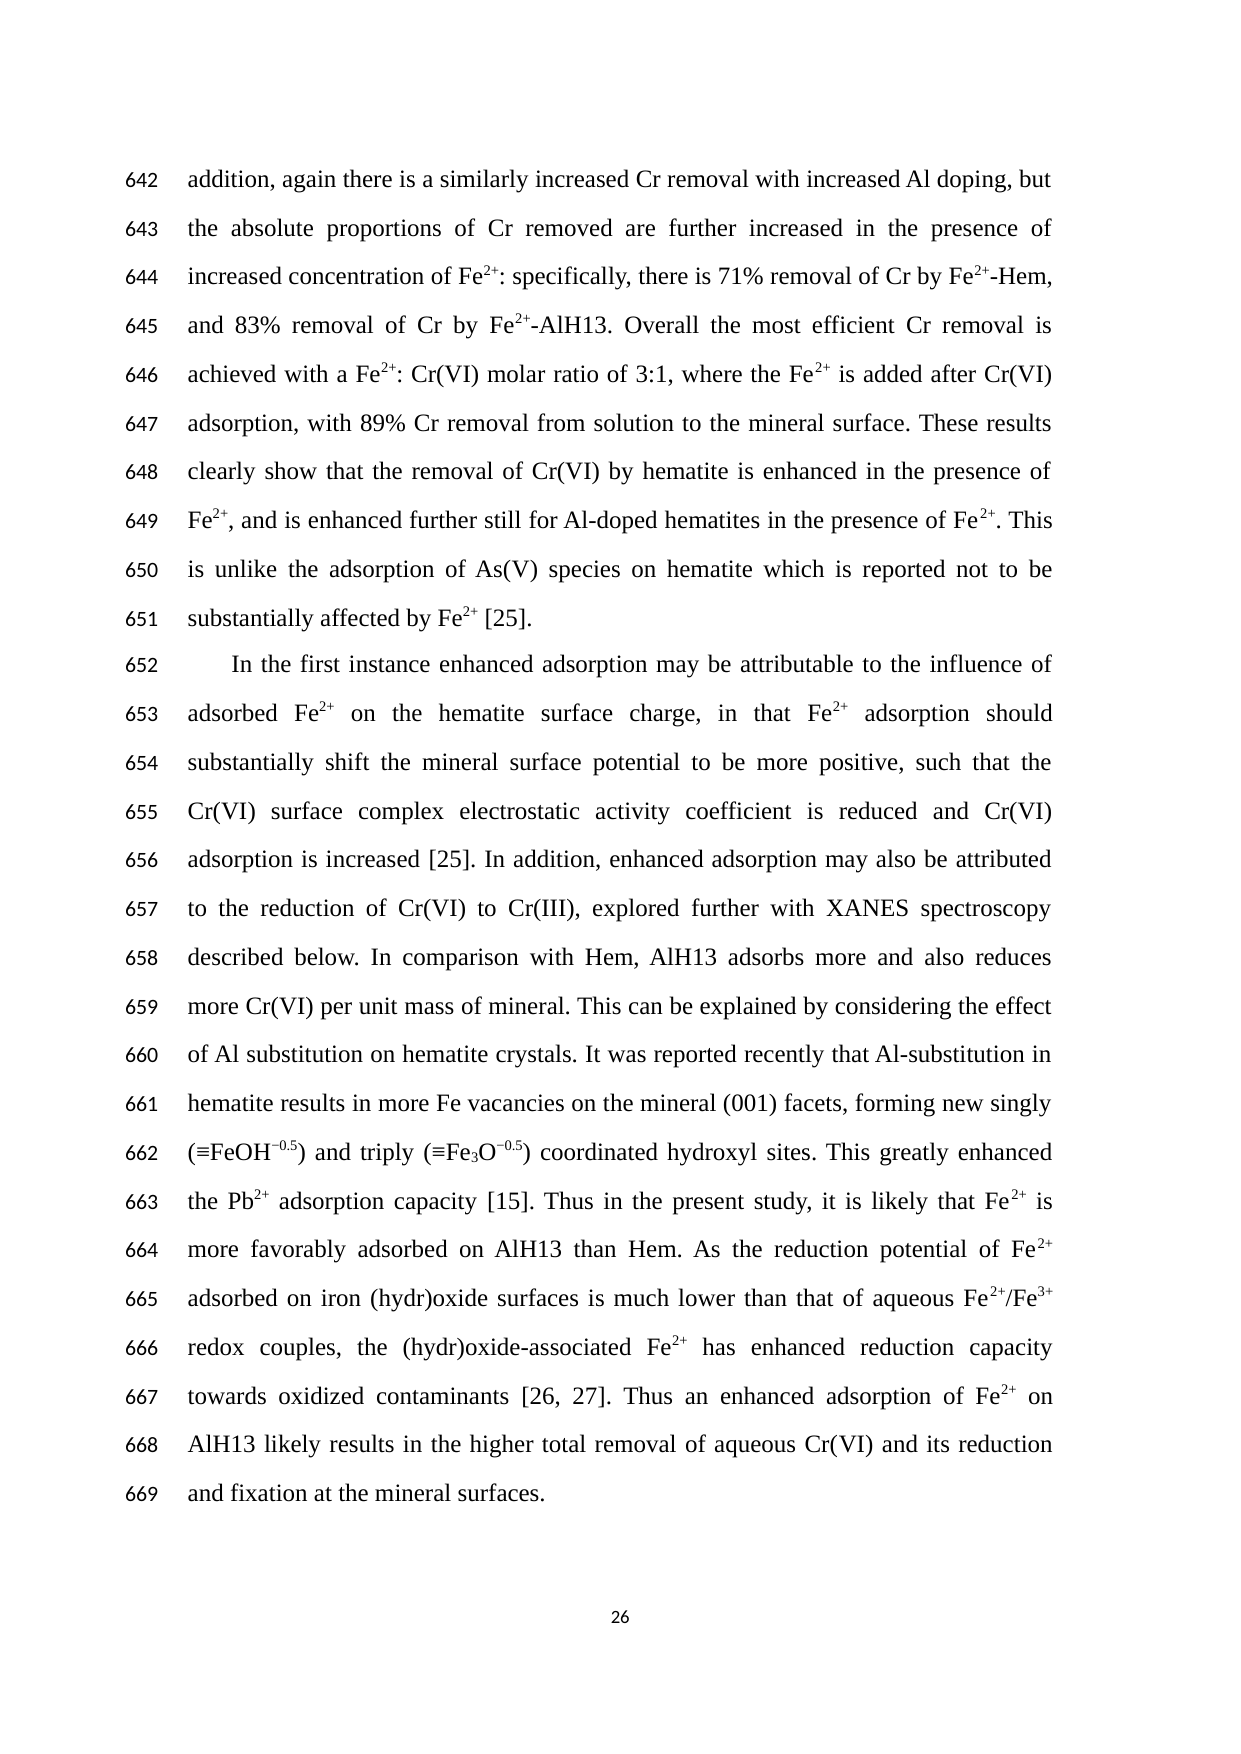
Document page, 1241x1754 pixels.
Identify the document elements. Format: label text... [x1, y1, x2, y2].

text In the first instance enhanced adsorption may be attributable to the influence of adsorbed Fe2+ on the hematite surface charge, in that Fe2+ adsorption should substantially shift the mineral surface potential to be more positive, such that the Cr(VI) surface complex electrostatic activity coefficient is reduced and Cr(VI) adsorption is increased [25]. In addition, enhanced adsorption may also be attributed to the reduction of Cr(VI) to Cr(III), explored further with XANES spectroscopy described below. In comparison with Hem, AlH13 adsorbs more and also reduces more Cr(VI) per unit mass of mineral. This can be explained by considering the effect of Al substitution on hematite crystals. It was reported recently that Al-substitution in hematite results in more Fe vacancies on the mineral (001) facets, forming new singly (≡FeOH−0.5) and triply (≡Fe3O−0.5) coordinated hydroxyl sites. This greatly enhanced the Pb2+ adsorption capacity [15]. Thus in the present study, it is likely that Fe2+ is more favorably adsorbed on AlH13 than Hem. As the reduction potential of Fe2+ adsorbed on iron (hydr)oxide surfaces is much lower than that of aqueous Fe2+/Fe3+ redox couples, the (hydr)oxide-associated Fe2+ has enhanced reduction capacity towards oxidized contaminants [26, 27]. Thus an enhanced adsorption of Fe2+ on AlH13 likely results in the higher total removal of aqueous Cr(VI) and its reduction and fixation at the mineral surfaces. [187, 648, 1053, 1509]
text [187, 162, 1053, 633]
